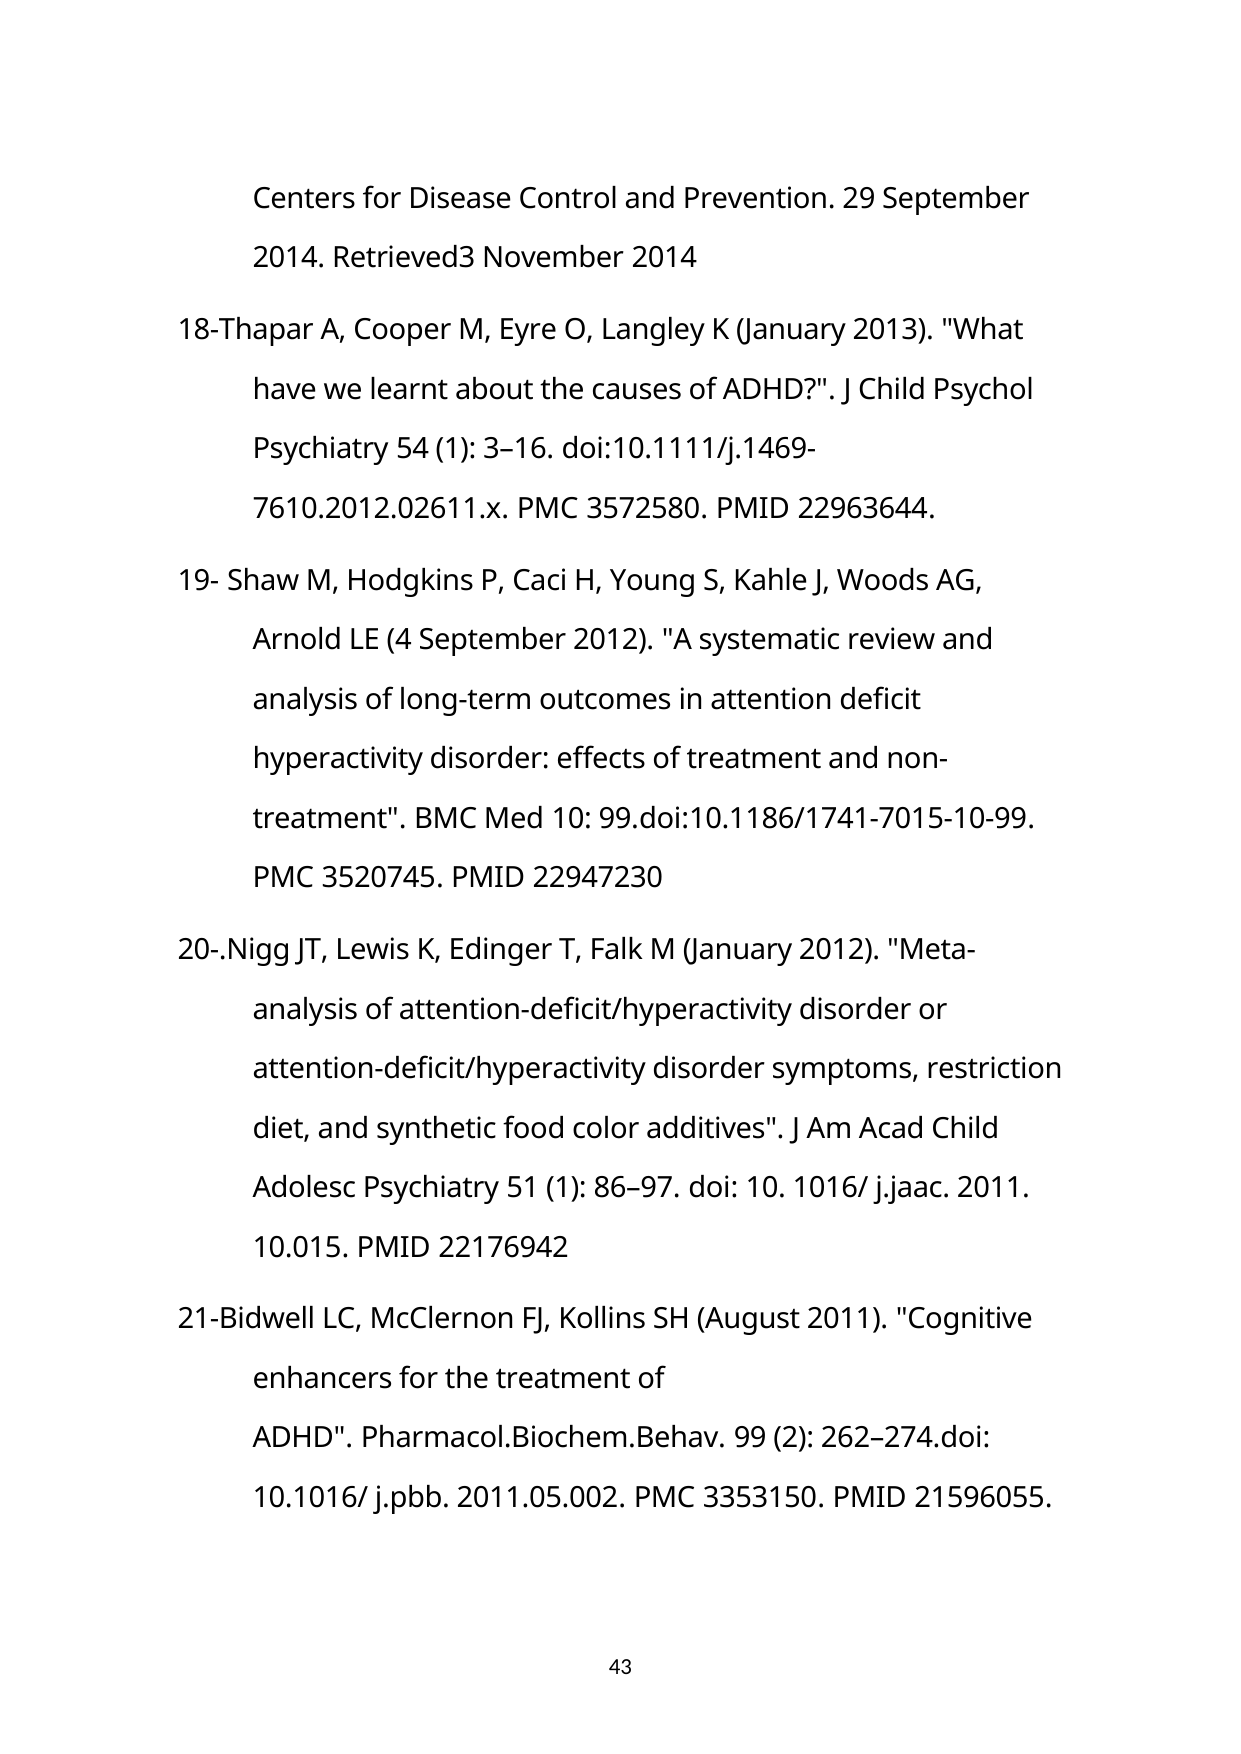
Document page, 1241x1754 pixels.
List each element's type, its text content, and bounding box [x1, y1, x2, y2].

text 19- Shaw M, Hodgkins P, Caci H, Young S, Kahle J, Woods AG, Arnold LE (4 September 2012). "A systematic review and analysis of long-term outcomes in attention deficit hyperactivity disorder: effects of treatment and non-treatment". BMC Med 10: 99.doi:10.1186/1741-7015-10-99. PMC 3520745. PMID 22947230 [177, 559, 1063, 896]
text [177, 177, 1063, 276]
text 18-Thapar A, Cooper M, Eyre O, Langley K (January 2013). "What have we learnt about the causes of ADHD?". J Child Psychol Psychiatry 54 (1): 3–16. doi:10.1111/j.1469-7610.2012.02611.x. PMC 3572580. PMID 22963644. [177, 309, 1063, 527]
text 21-Bidwell LC, McClernon FJ, Kollins SH (August 2011). "Cognitive enhancers for the treatment of ADHD". Pharmacol.Biochem.Behav. 99 (2): 262–274.doi: 10.1016/ j.pbb. 2011.05.002. PMC 3353150. PMID 21596055. [177, 1298, 1063, 1516]
text 20-.Nigg JT, Lewis K, Edinger T, Falk M (January 2012). "Meta-analysis of attention-deficit/hyperactivity disorder or attention-deficit/hyperactivity disorder symptoms, restriction diet, and synthetic food color additives". J Am Acad Child Adolesc Psychiatry 51 (1): 86–97. doi: 10. 1016/ j.jaac. 2011. 10.015. PMID 22176942 [177, 928, 1063, 1266]
